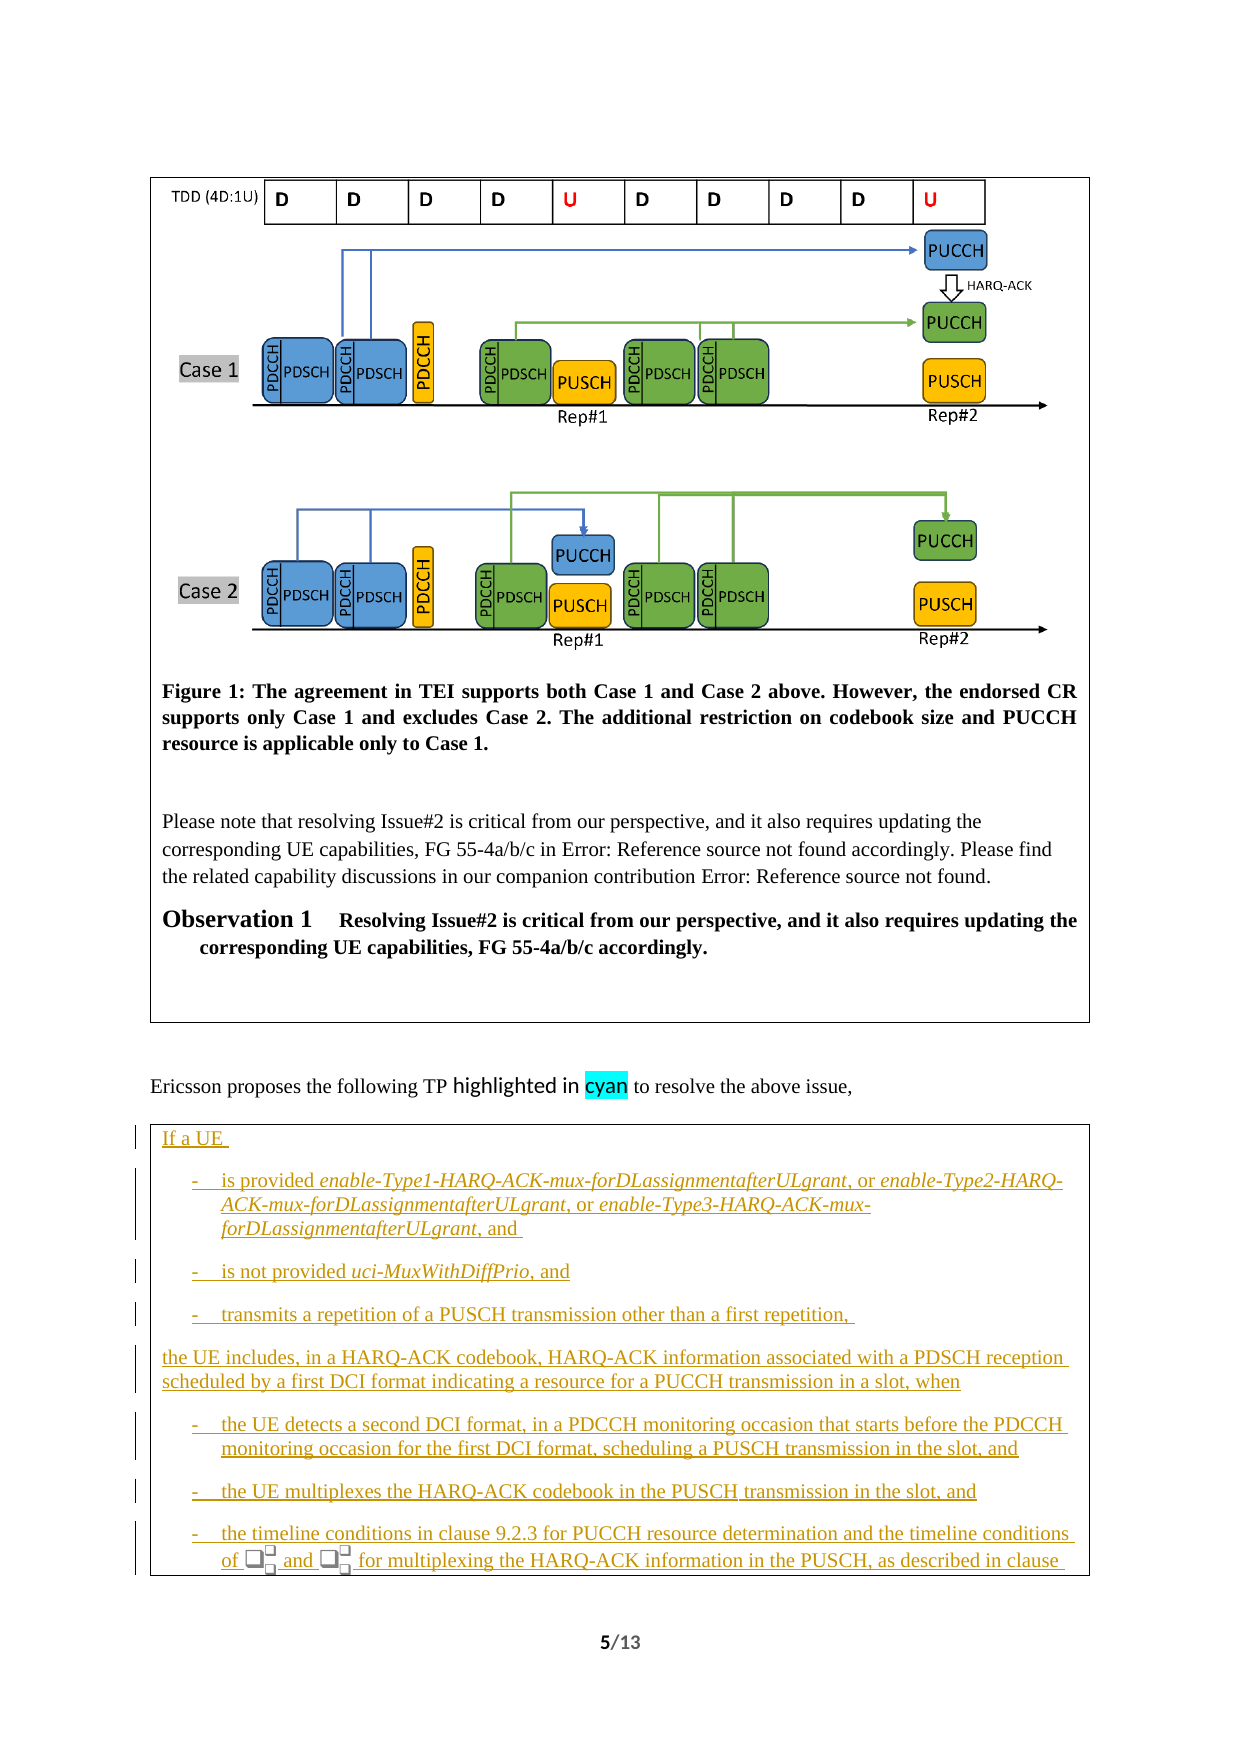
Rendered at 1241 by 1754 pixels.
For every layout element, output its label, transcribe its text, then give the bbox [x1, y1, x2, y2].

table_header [151, 178, 1089, 1022]
text Ericsson proposes the following TP highlighted in cyan to resolve the above issue, [628, 1071, 1090, 1099]
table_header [151, 1125, 1089, 1575]
picture [161, 178, 1056, 663]
text Ericsson proposes the following TP highlighted in cyan to resolve the above issue, [150, 1071, 585, 1099]
